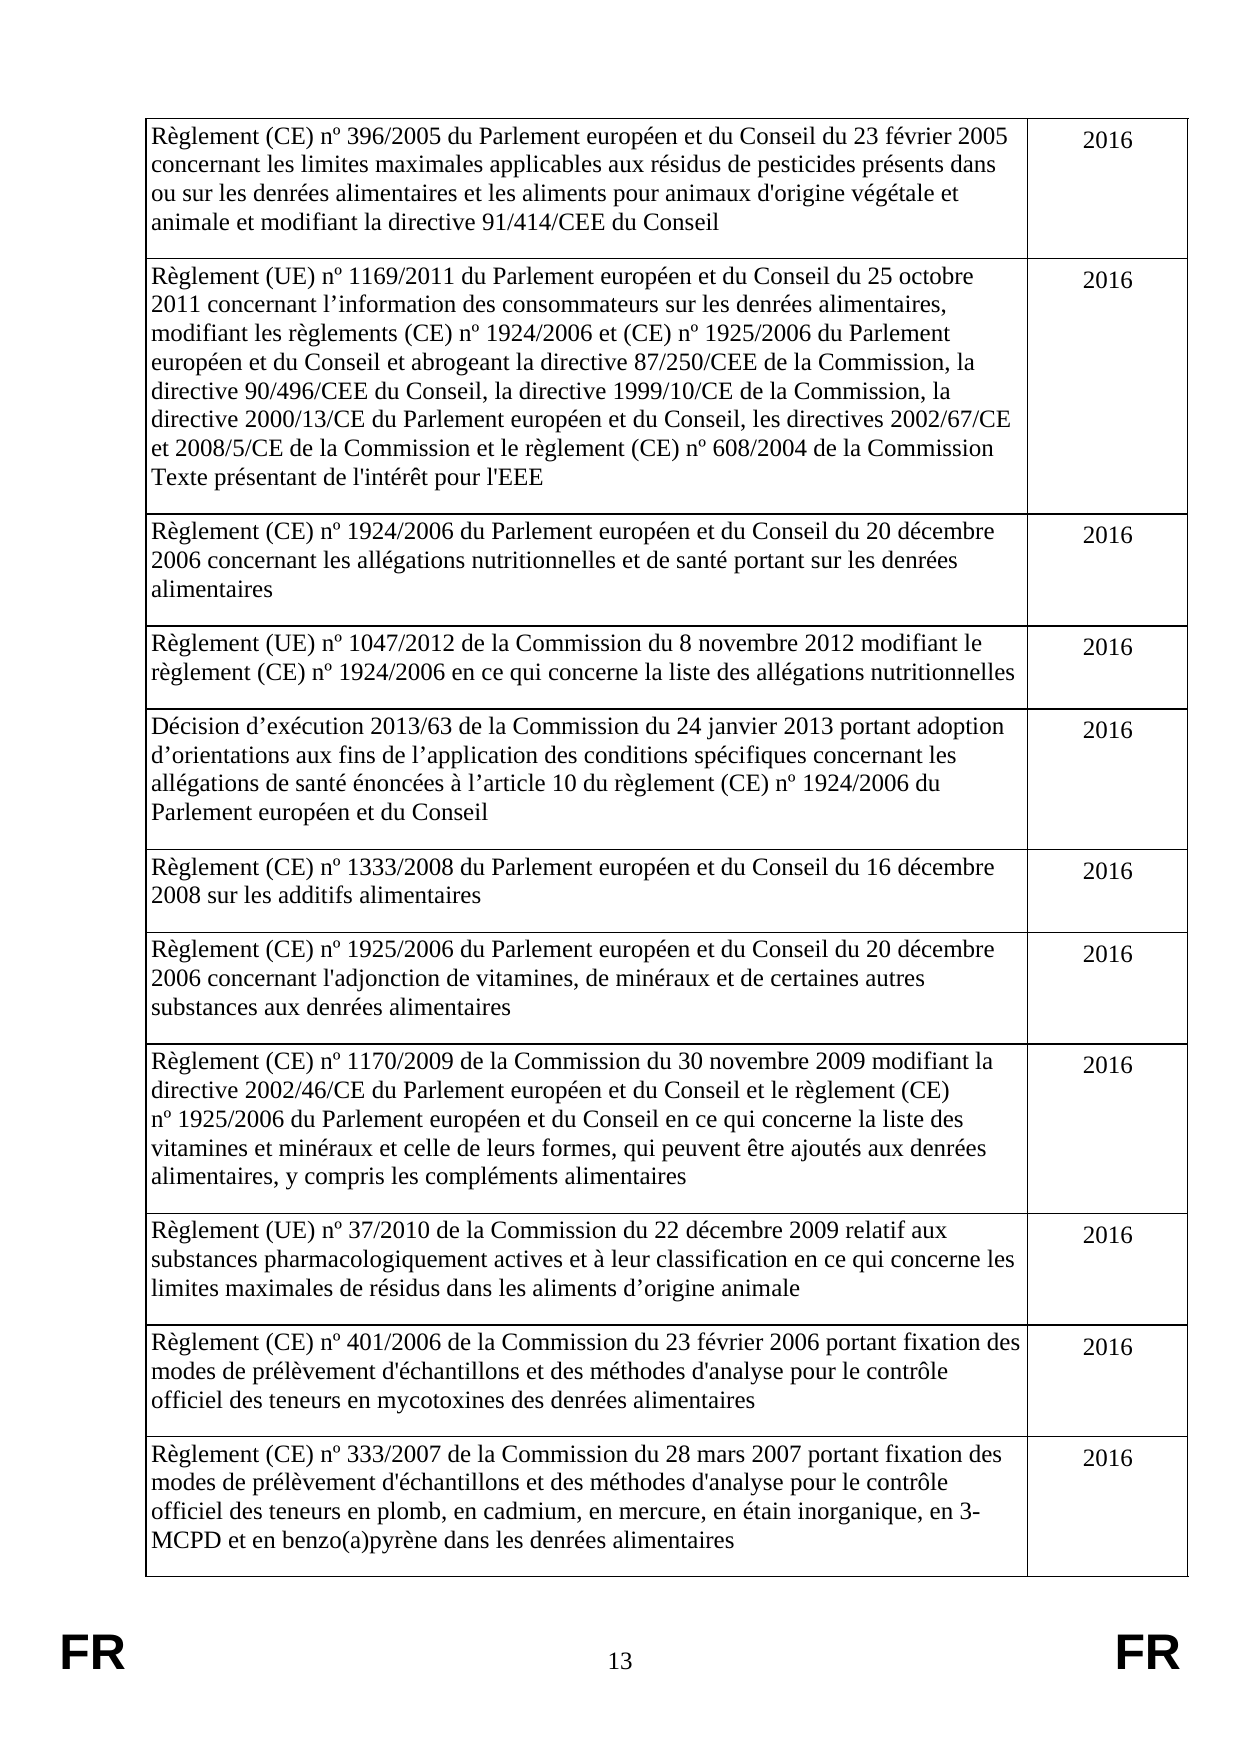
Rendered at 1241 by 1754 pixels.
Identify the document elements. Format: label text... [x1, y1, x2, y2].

table_cell 2016 [1028, 515, 1187, 625]
table_cell Règlement (CE) nº 1924/2006 du Parlement européen et du Conseil du 20 décembre 2006 concernant les allégations nutritionnelles et de santé portant sur les denrées alimentaires [147, 515, 1027, 625]
table_cell Décision d’exécution 2013/63 de la Commission du 24 janvier 2013 portant adoption d’orientations aux fins de l’application des conditions spécifiques concernant les allégations de santé énoncées à l’article 10 du règlement (CE) nº 1924/2006 du Parlement européen et du Conseil [147, 710, 1027, 848]
table_cell Règlement (CE) nº 1333/2008 du Parlement européen et du Conseil du 16 décembre 2008 sur les additifs alimentaires [147, 850, 1027, 931]
table_cell 2016 [1028, 710, 1187, 848]
table_cell 2016 [1028, 259, 1187, 513]
table_cell 2016 [1028, 1045, 1187, 1212]
table_cell Règlement (CE) nº 396/2005 du Parlement européen et du Conseil du 23 février 2005 concernant les limites maximales applicables aux résidus de pesticides présents dans ou sur les denrées alimentaires et les aliments pour animaux d'origine végétale et animale et modifiant la directive 91/414/CEE du Conseil [147, 119, 1027, 258]
table_cell Règlement (UE) nº 1169/2011 du Parlement européen et du Conseil du 25 octobre 2011 concernant l’information des consommateurs sur les denrées alimentaires, modifiant les règlements (CE) nº 1924/2006 et (CE) nº 1925/2006 du Parlement européen et du Conseil et abrogeant la directive 87/250/CEE de la Commission, la directive 90/496/CEE du Conseil, la directive 1999/10/CE de la Commission, la directive 2000/13/CE du Parlement européen et du Conseil, les directives 2002/67/CE et 2008/5/CE de la Commission et le règlement (CE) nº 608/2004 de la Commission Texte présentant de l'intérêt pour l'EEE [147, 259, 1027, 513]
table_cell Règlement (CE) nº 1170/2009 de la Commission du 30 novembre 2009 modifiant la directive 2002/46/CE du Parlement européen et du Conseil et le règlement (CE) nº 1925/2006 du Parlement européen et du Conseil en ce qui concerne la liste des vitamines et minéraux et celle de leurs formes, qui peuvent être ajoutés aux denrées alimentaires, y compris les compléments alimentaires [147, 1045, 1027, 1212]
table_cell 2016 [1028, 850, 1187, 931]
table_cell 2016 [1028, 1437, 1187, 1576]
table_cell Règlement (UE) nº 1047/2012 de la Commission du 8 novembre 2012 modifiant le règlement (CE) nº 1924/2006 en ce qui concerne la liste des allégations nutritionnelles [147, 627, 1027, 708]
table_cell Règlement (UE) nº 37/2010 de la Commission du 22 décembre 2009 relatif aux substances pharmacologiquement actives et à leur classification en ce qui concerne les limites maximales de résidus dans les aliments d’origine animale [147, 1214, 1027, 1324]
table_cell Règlement (CE) nº 333/2007 de la Commission du 28 mars 2007 portant fixation des modes de prélèvement d'échantillons et des méthodes d'analyse pour le contrôle officiel des teneurs en plomb, en cadmium, en mercure, en étain inorganique, en 3-MCPD et en benzo(a)pyrène dans les denrées alimentaires [147, 1437, 1027, 1576]
table_cell Règlement (CE) nº 401/2006 de la Commission du 23 février 2006 portant fixation des modes de prélèvement d'échantillons et des méthodes d'analyse pour le contrôle officiel des teneurs en mycotoxines des denrées alimentaires [147, 1326, 1027, 1436]
table_cell Règlement (CE) nº 1925/2006 du Parlement européen et du Conseil du 20 décembre 2006 concernant l'adjonction de vitamines, de minéraux et de certaines autres substances aux denrées alimentaires [147, 933, 1027, 1043]
table_cell 2016 [1028, 119, 1187, 258]
table_cell 2016 [1028, 1326, 1187, 1436]
table_cell 2016 [1028, 627, 1187, 708]
table_cell 2016 [1028, 933, 1187, 1043]
table_cell 2016 [1028, 1214, 1187, 1324]
